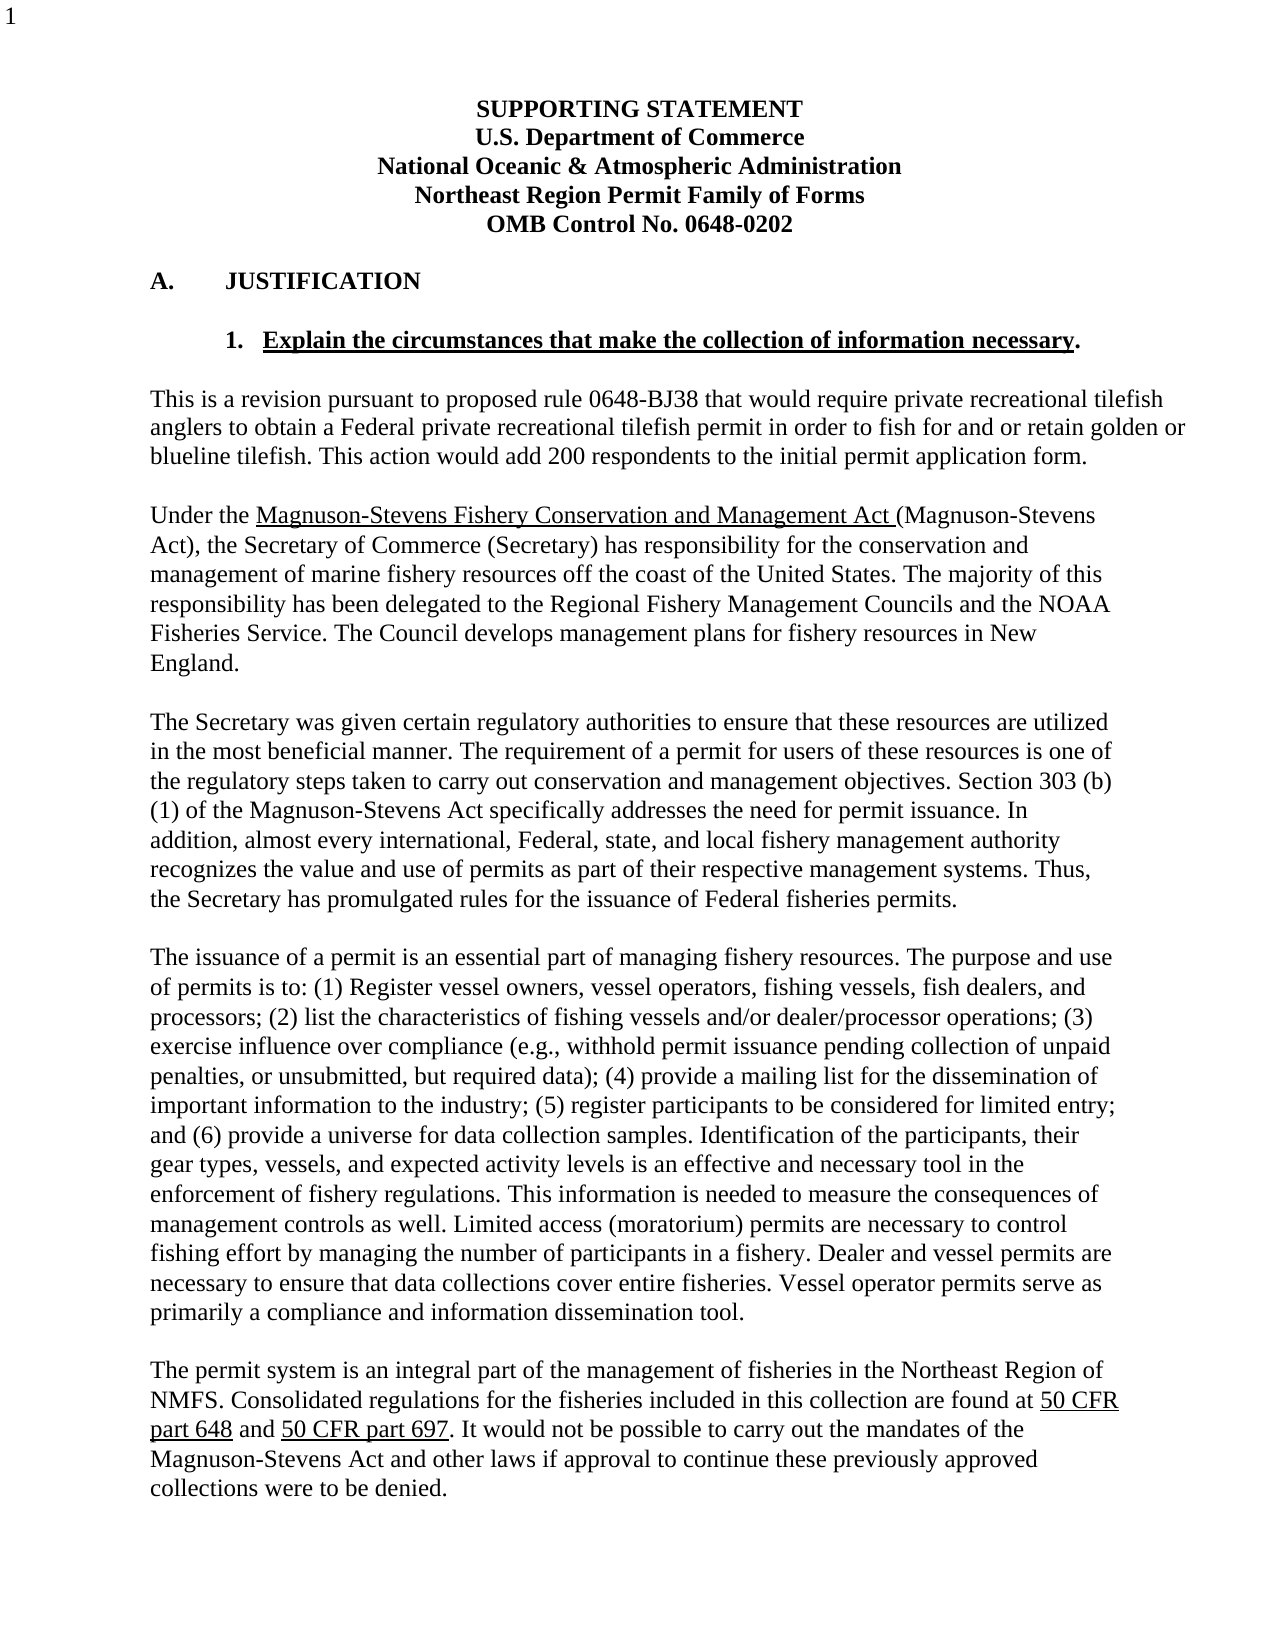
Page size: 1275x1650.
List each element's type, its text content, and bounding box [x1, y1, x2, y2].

text The Secretary was given certain regulatory authorities to ensure that these resources are utilized in the most beneficial manner. The requirement of a permit for users of these resources is one of the regulatory steps taken to carry out conservation and management objectives. Section 303 (b)(1) of the Magnuson-Stevens Act specifically addresses the need for permit issuance. In addition, almost every international, Federal, state, and local fishery management authority recognizes the value and use of permits as part of their respective management systems. Thus, the Secretary has promulgated rules for the issuance of Federal fisheries permits. [150, 707, 1118, 913]
text Under the Magnuson-Stevens Fishery Conservation and Management Act (Magnuson-Stevens Act), the Secretary of Commerce (Secretary) has responsibility for the conservation and management of marine fishery resources off the coast of the United States. The majority of this responsibility has been delegated to the Regional Fishery Management Councils and the NOAA Fisheries Service. The Council develops management plans for fishery resources in New England. [150, 500, 1118, 677]
text The issuance of a permit is an essential part of managing fishery resources. The purpose and use of permits is to: (1) Register vessel owners, vessel operators, fishing vessels, fish dealers, and processors; (2) list the characteristics of fishing vessels and/or dealer/processor operations; (3) exercise influence over compliance (e.g., withhold permit issuance pending collection of unpaid penalties, or unsubmitted, but required data); (4) provide a mailing list for the dissemination of important information to the industry; (5) register participants to be considered for limited entry; and (6) provide a universe for data collection samples. Identification of the participants, their gear types, vessels, and expected activity levels is an effective and necessary tool in the enforcement of fishery regulations. This information is needed to measure the consequences of management controls as well. Limited access (moratorium) permits are necessary to control fishing effort by managing the number of participants in a fishery. Dealer and vessel permits are necessary to ensure that data collections cover entire fisheries. Vessel operator permits serve as primarily a compliance and information dissemination tool. [150, 942, 1118, 1326]
list JUSTIFICATION [150, 266, 1242, 295]
text The permit system is an integral part of the management of fisheries in the Northeast Region of NMFS. Consolidated regulations for the fisheries included in this collection are found at 50 CFR part 648 and 50 CFR part 697. It would not be possible to carry out the mandates of the Magnuson-Stevens Act and other laws if approval to continue these previously approved collections were to be denied. [150, 1355, 1124, 1502]
text SUPPORTING STATEMENT [37, 94, 1242, 122]
text OMB Control No. 0648-0202 [37, 209, 1242, 237]
text U.S. Department of Commerce [37, 122, 1242, 151]
list Explain the circumstances that make the collection of information necessary. [225, 325, 1242, 354]
text This is a revision pursuant to proposed rule 0648-BJ38 that would require private recreational tilefish anglers to obtain a Federal private recreational tilefish permit in order to fish for and or retain golden or blueline tilefish. This action would add 200 respondents to the initial permit application form. [150, 384, 1242, 470]
text Northeast Region Permit Family of Forms [37, 180, 1242, 209]
text National Oceanic & Atmospheric Administration [37, 151, 1242, 180]
